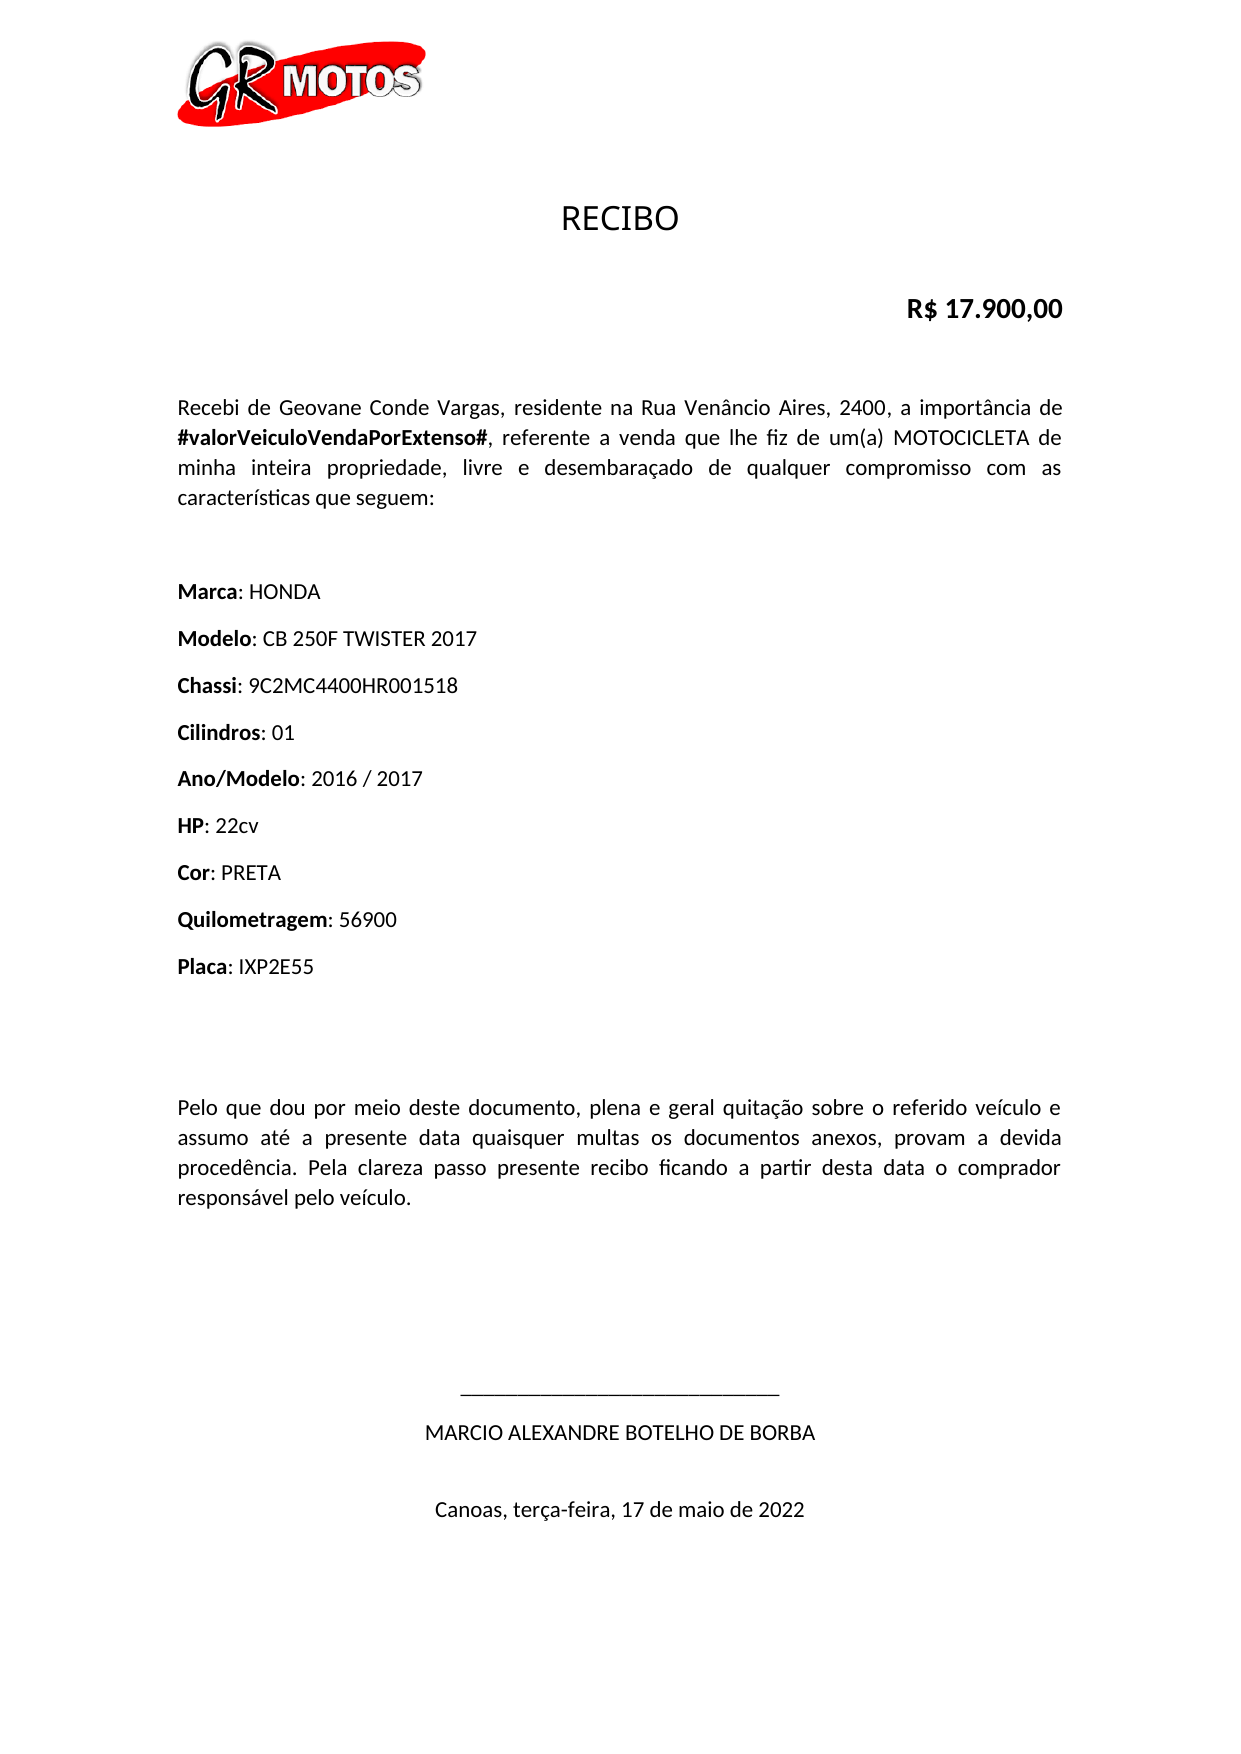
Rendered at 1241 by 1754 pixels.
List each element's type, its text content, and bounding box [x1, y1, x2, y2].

text Pelo que dou por meio deste documento, plena e geral quitação sobre o referido veículo e assumo até a presente data quaisquer multas os documentos anexos, provam a devida procedência. Pela clareza passo presente recibo ficando a partir desta data o comprador responsável pelo veículo. [177, 1093, 1063, 1211]
text Canoas, terça-feira, 17 de maio de 2022 [177, 1495, 1063, 1523]
picture [177, 23, 461, 142]
subtitle RECIBO [177, 195, 1063, 240]
text Placa: IXP2E55 [177, 952, 1063, 980]
text Ano/Modelo: 2016 / 2017 [177, 764, 1063, 792]
text Quilometragem: 56900 [177, 905, 1063, 933]
text Marca: HONDA [177, 577, 1063, 605]
text Recebi de Geovane Conde Vargas, residente na Rua Venâncio Aires, 2400, a importância de #valorVeiculoVendaPorExtenso#, referente a venda que lhe fiz de um(a) MOTOCICLETA de minha inteira propriedade, livre e desembaraçado de qualquer compromisso com as características que seguem: [177, 393, 1063, 511]
text Chassi: 9C2MC4400HR001518 [177, 671, 1063, 699]
text Cor: PRETA [177, 858, 1063, 886]
text MARCIO ALEXANDRE BOTELHO DE BORBA [177, 1418, 1063, 1446]
text Modelo: CB 250F TWISTER 2017 [177, 624, 1063, 652]
text ____________________________ [177, 1371, 1063, 1399]
text HP: 22cv [177, 811, 1063, 839]
text R$ 17.900,00 [177, 291, 1063, 326]
text Cilindros: 01 [177, 718, 1063, 746]
